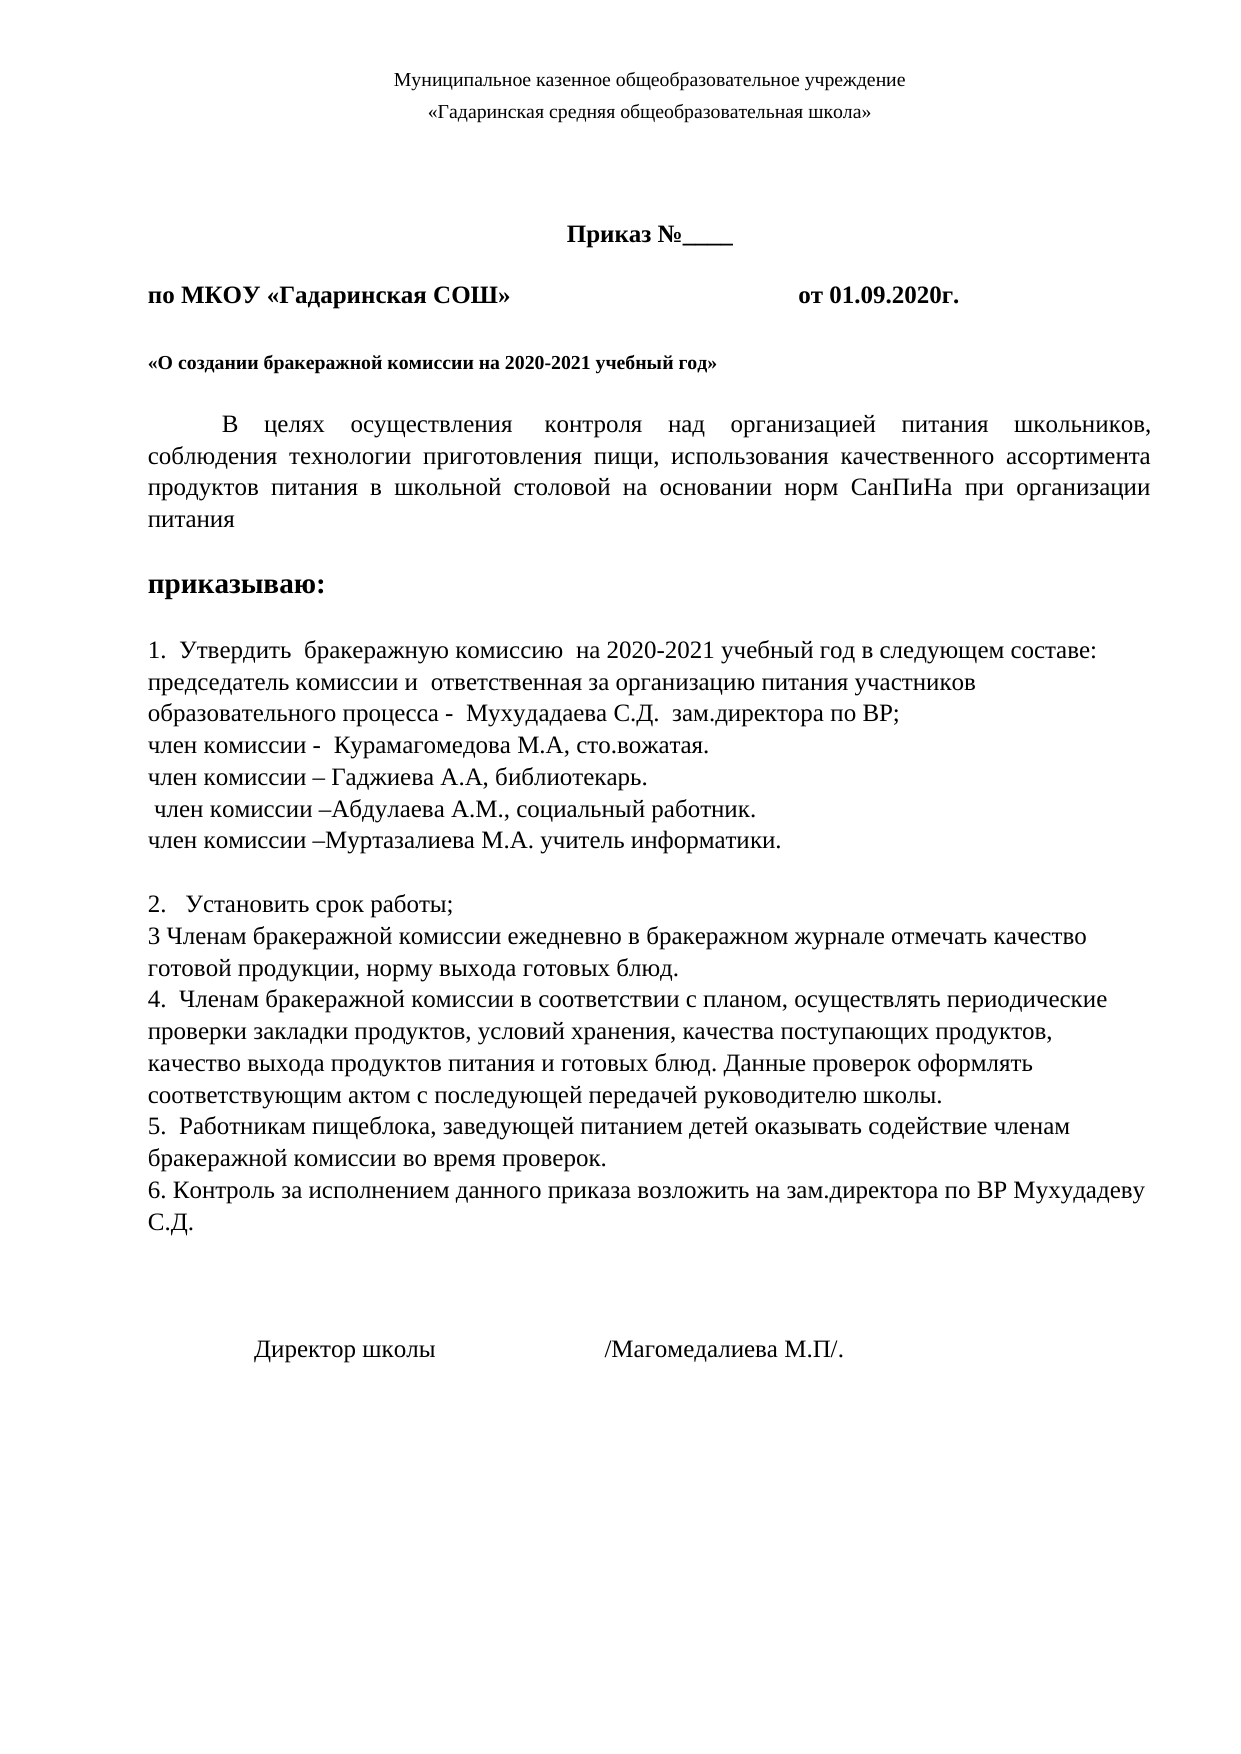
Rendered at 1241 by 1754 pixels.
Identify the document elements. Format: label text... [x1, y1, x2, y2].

text Приказ №____ [148, 218, 1152, 248]
text по МКОУ «Гадаринская СОШ» от 01.09.2020г. [148, 278, 1152, 309]
text председатель комиссии и ответственная за организацию питания участников образовательного процесса - Мухудадаева С.Д. зам.директора по ВР; [148, 664, 1152, 727]
text 2. Установить срок работы; [148, 886, 1152, 918]
text член комиссии - Курамагомедова М.А, сто.вожатая. [148, 727, 1152, 759]
text приказываю: [148, 567, 1152, 600]
text Муниципальное казенное общеобразовательное учреждение [148, 59, 1152, 91]
text В целях осуществления контроля над организацией питания школьников, соблюдения технологии приготовления пищи, использования качественного ассортимента продуктов питания в школьной столовой на основании норм СанПиНа при организации питания [148, 406, 1152, 533]
text 4. Членам бракеражной комиссии в соответствии с планом, осуществлять периодические проверки закладки продуктов, условий хранения, качества поступающих продуктов, качество выхода продуктов питания и готовых блюд. Данные проверок оформлять соответствующим актом с последующей передачей руководителю школы. [148, 981, 1152, 1108]
text «О создании бракеражной комиссии на 2020-2021 учебный год» [148, 342, 1152, 374]
text «Гадаринская средняя общеобразовательная школа» [148, 91, 1152, 123]
text член комиссии –Абдулаева А.М., социальный работник. [148, 791, 1152, 822]
text член комиссии –Муртазалиева М.А. учитель информатики. [148, 822, 1152, 854]
text 6. Контроль за исполнением данного приказа возложить на зам.директора по ВР Мухудадеву С.Д. [148, 1172, 1152, 1236]
text Директор школы /Магомедалиева М.П/. [148, 1331, 1152, 1363]
text 5. Работникам пищеблока, заведующей питанием детей оказывать содействие членам бракеражной комиссии во время проверок. [148, 1108, 1152, 1172]
text 1. Утвердить бракеражную комиссию на 2020-2021 учебный год в следующем составе: [148, 632, 1152, 664]
text член комиссии – Гаджиева А.А, библиотекарь. [148, 759, 1152, 791]
text 3 Членам бракеражной комиссии ежедневно в бракеражном журнале отмечать качество готовой продукции, норму выхода готовых блюд. [148, 918, 1152, 981]
